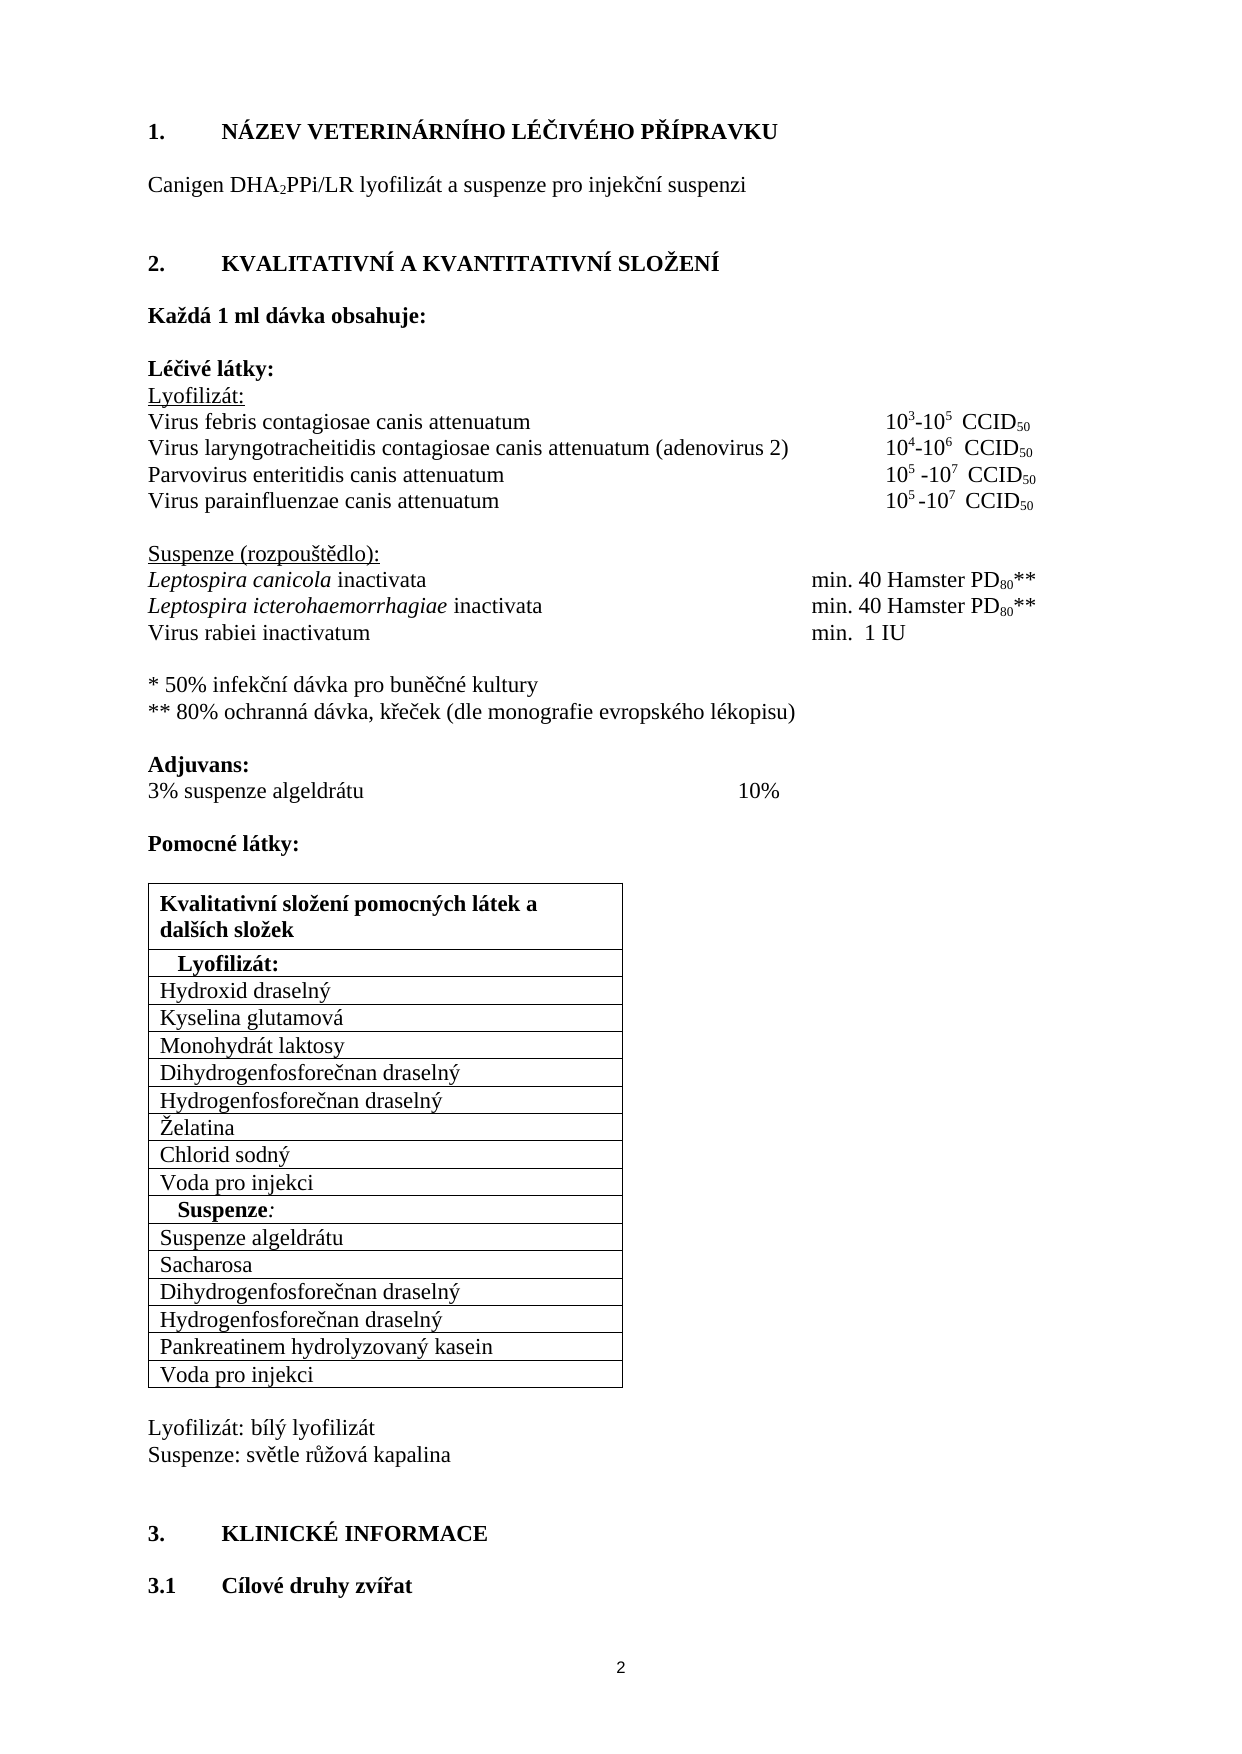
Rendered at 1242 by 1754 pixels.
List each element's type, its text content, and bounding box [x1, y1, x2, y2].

table_cell Suspenze: [149, 1196, 622, 1223]
table_cell Voda pro injekci [149, 1169, 622, 1195]
table_cell Želatina [149, 1114, 622, 1140]
text Adjuvans: [148, 751, 1094, 777]
text Canigen DHA2PPi/LR lyofilizát a suspenze pro injekční suspenzi [148, 171, 1094, 197]
text Virus laryngotracheitidis contagiosae canis attenuatum (adenovirus 2) 104-106 CCID50 [148, 434, 1094, 461]
table_cell Pankreatinem hydrolyzovaný kasein [149, 1333, 622, 1359]
text ** 80% ochranná dávka, křeček (dle monografie evropského lékopisu) [148, 698, 1094, 724]
table_cell Dihydrogenfosforečnan draselný [149, 1279, 622, 1305]
text Léčivé látky: [148, 355, 1094, 382]
text Virus febris contagiosae canis attenuatum 103-105 CCID50 [148, 408, 1094, 434]
text Leptospira canicola inactivata min. 40 Hamster PD80** [148, 566, 1094, 592]
table_cell Hydroxid draselný [149, 977, 622, 1003]
text Virus parainfluenzae canis attenuatum 105 -107 CCID50 [148, 487, 1094, 513]
text 1. NÁZEV VETERINÁRNÍHO LÉČIVÉHO PŘÍPRAVKU [148, 118, 1094, 144]
text Leptospira icterohaemorrhagiae inactivata min. 40 Hamster PD80** [148, 592, 1094, 619]
text Pomocné látky: [148, 830, 1094, 856]
table_cell Suspenze algeldrátu [149, 1224, 622, 1250]
table_cell Voda pro injekci [149, 1361, 622, 1387]
table_cell Monohydrát laktosy [149, 1032, 622, 1058]
table_cell Hydrogenfosforečnan draselný [149, 1087, 622, 1113]
text 3% suspenze algeldrátu 10% [148, 777, 1094, 803]
table_header Kvalitativní složení pomocných látek a dalších složek [149, 884, 622, 949]
text Lyofilizát: [148, 382, 1094, 408]
text Lyofilizát: bílý lyofilizát [148, 1414, 1094, 1441]
table_cell Hydrogenfosforečnan draselný [149, 1306, 622, 1332]
text 2. KVALITATIVNÍ A KVANTITATIVNÍ SLOŽENÍ [148, 250, 1094, 276]
table_cell Dihydrogenfosforečnan draselný [149, 1059, 622, 1086]
table_cell Lyofilizát: [149, 950, 622, 976]
table_cell Sacharosa [149, 1251, 622, 1277]
table_cell Chlorid sodný [149, 1141, 622, 1168]
text Virus rabiei inactivatum min. 1 IU [148, 619, 1094, 645]
text 3.1 Cílové druhy zvířat [148, 1572, 1094, 1599]
text Suspenze: světle růžová kapalina [148, 1441, 1094, 1467]
text 3. KLINICKÉ INFORMACE [148, 1520, 1094, 1546]
subtitle Každá 1 ml dávka obsahuje: [148, 303, 1094, 329]
text Parvovirus enteritidis canis attenuatum 105 -107 CCID50 [148, 461, 1094, 487]
table_cell Kyselina glutamová [149, 1005, 622, 1031]
subtitle Suspenze (rozpouštědlo): [148, 540, 1094, 566]
text * 50% infekční dávka pro buněčné kultury [148, 672, 1094, 698]
